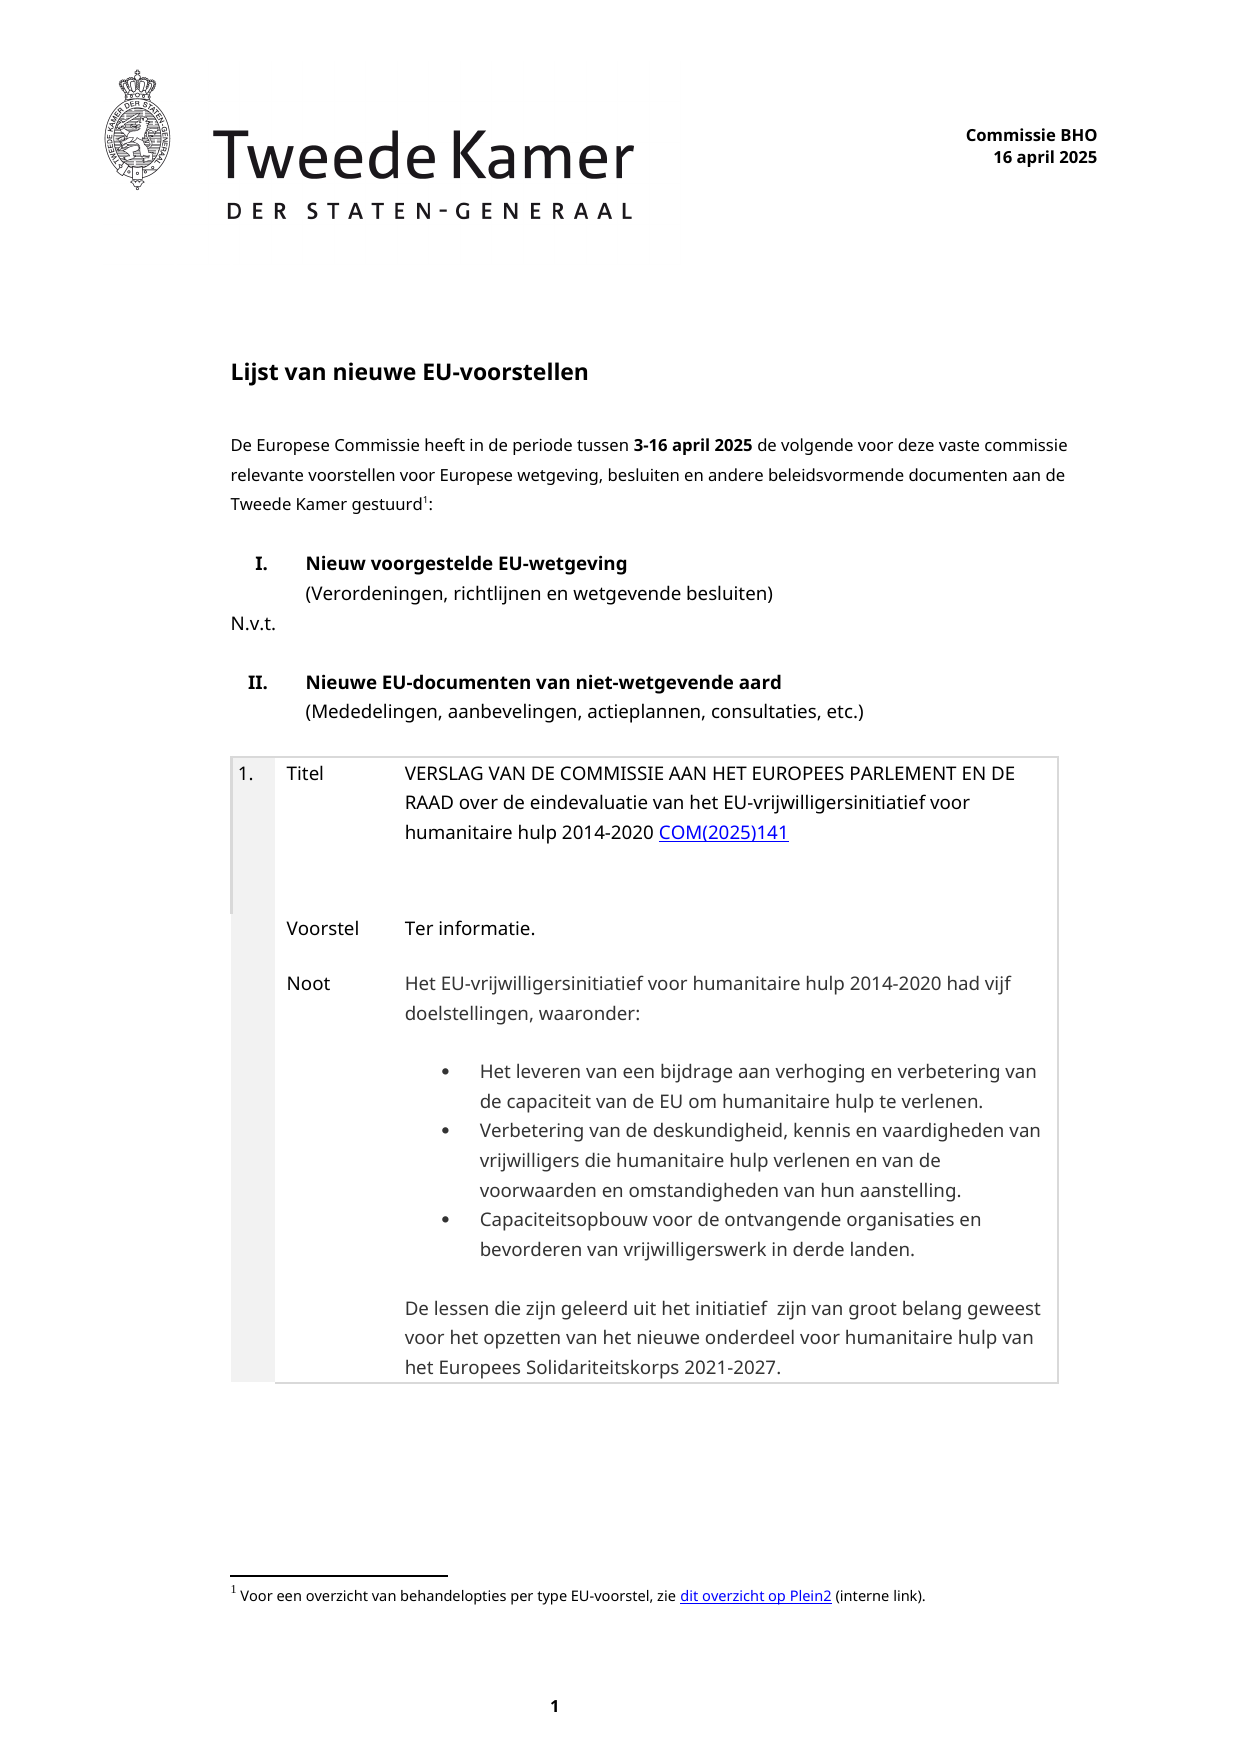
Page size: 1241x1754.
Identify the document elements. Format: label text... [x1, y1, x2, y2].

table_cell Noot [275, 968, 393, 1382]
table_cell Het EU-vrijwilligersinitiatief voor humanitaire hulp 2014-2020 had vijf doelstellingen, waaronder: Het leveren van een bijdrage aan verhoging en verbetering van de capaciteit van de EU om humanitaire hulp te verlenen. Verbetering van de deskundigheid, kennis en vaardigheden van vrijwilligers die humanitaire hulp verlenen en van de voorwaarden en omstandigheden van hun aanstelling. Capaciteitsopbouw voor de ontvangende organisaties en bevorderen van vrijwilligerswerk in derde landen. De lessen die zijn geleerd uit het initiatief zijn van groot belang geweest voor het opzetten van het nieuwe onderdeel voor humanitaire hulp van het Europees Solidariteitskorps 2021-2027. [393, 968, 1057, 1382]
table_cell Voorstel [275, 914, 393, 968]
text De Europese Commissie heeft in de periode tussen 3-16 april 2025 de volgende voor deze vaste commissie relevante voorstellen voor Europese wetgeving, besluiten en andere beleidsvormende documenten aan de Tweede Kamer gestuurd: [230, 430, 1098, 519]
table_header [231, 758, 275, 1382]
list Nieuwe EU-documenten van niet-wetgevende aard (Mededelingen, aanbevelingen, actieplannen, consultaties, etc.) [268, 667, 1098, 726]
text Lijst van nieuwe EU-voorstellen [230, 342, 1098, 401]
picture [177, 61, 681, 265]
picture [102, 61, 174, 265]
list Nieuw voorgestelde EU-wetgeving (Verordeningen, richtlijnen en wetgevende besluiten) [268, 549, 1098, 608]
table_cell Ter informatie. [393, 914, 1057, 968]
text N.v.t. [230, 608, 1098, 637]
table_header VERSLAG VAN DE COMMISSIE AAN HET EUROPEES PARLEMENT EN DE RAAD over de eindevaluatie van het EU-vrijwilligersinitiatief voor humanitaire hulp 2014-2020 COM(2025)141 [393, 758, 1057, 914]
table_header Titel [275, 758, 393, 914]
